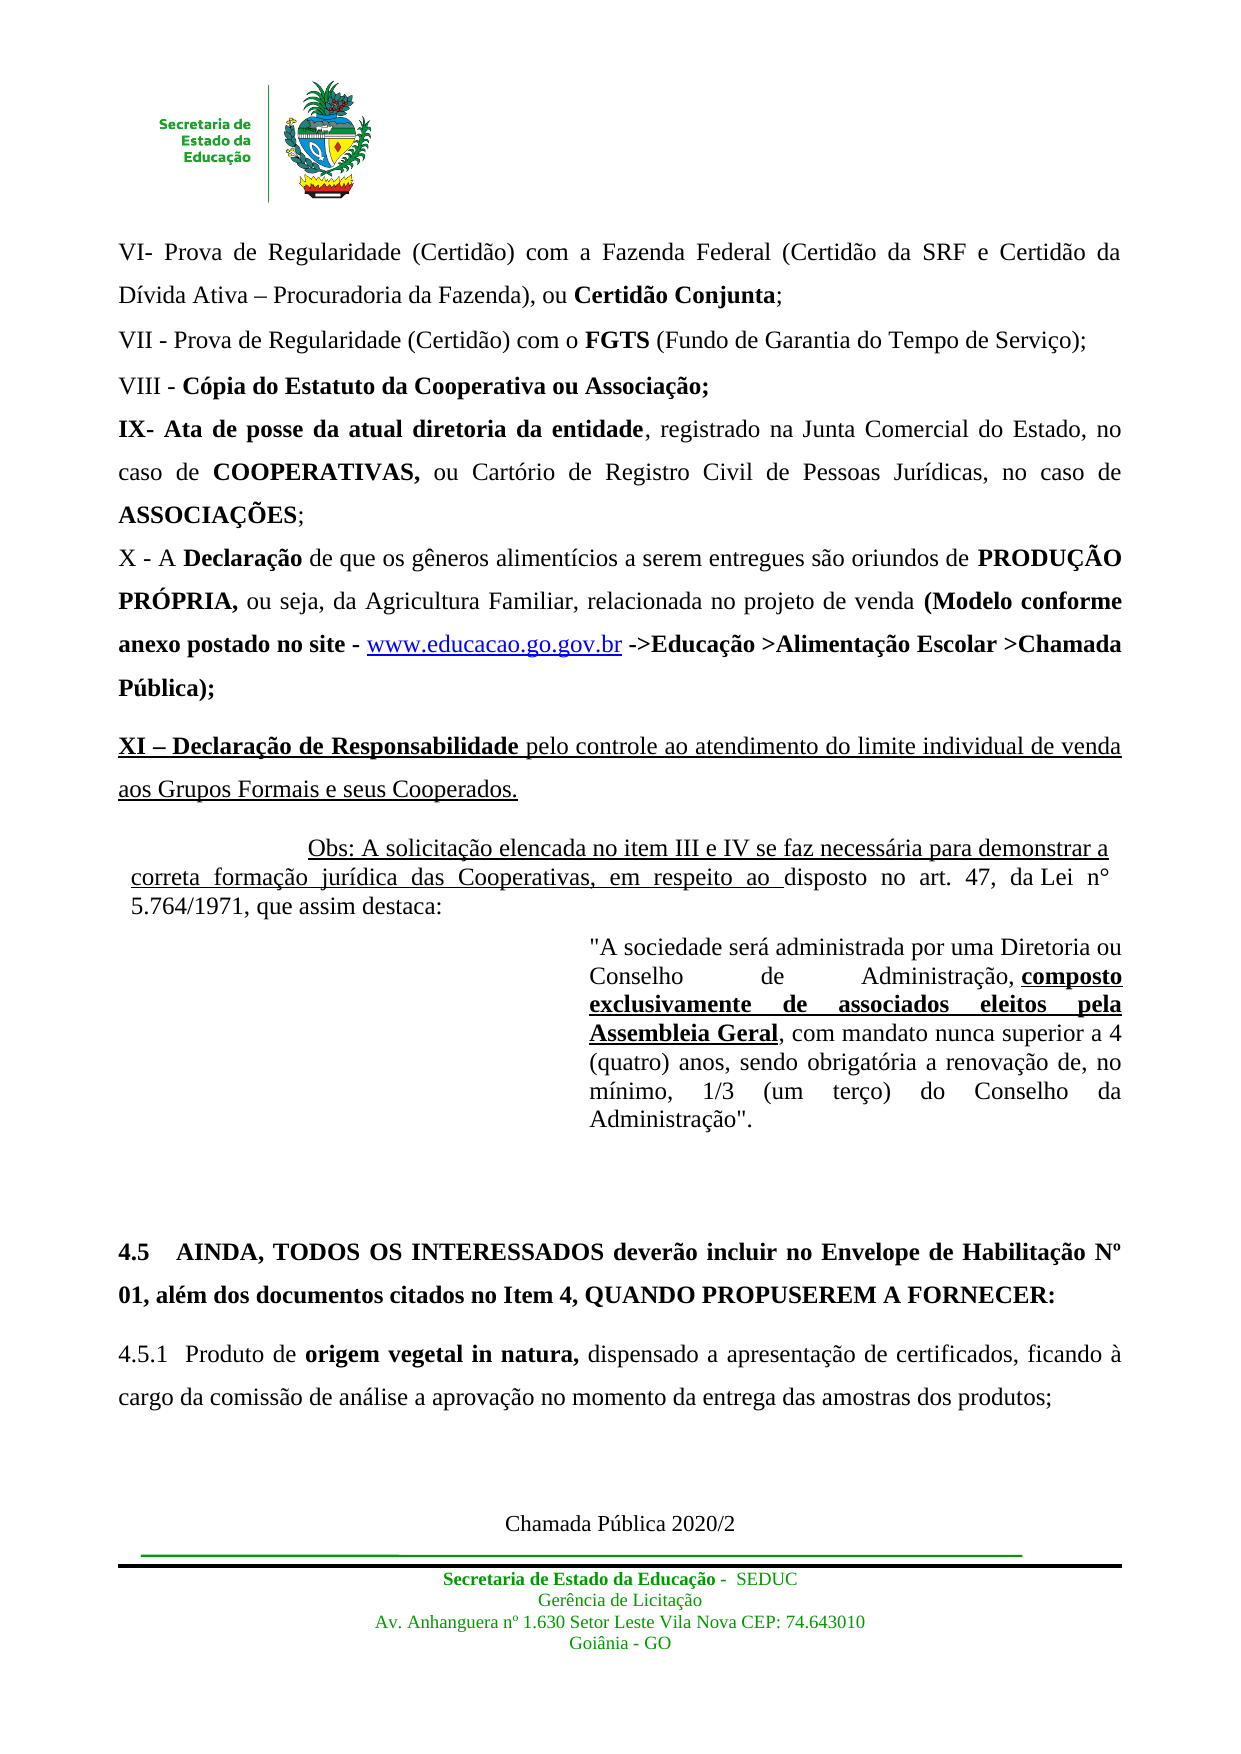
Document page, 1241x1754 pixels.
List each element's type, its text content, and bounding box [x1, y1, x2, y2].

text "A sociedade será administrada por uma Diretoria ou Conselho de Administração, composto exclusivamente de associados eleitos pela Assembleia Geral, com mandato nunca superior a 4 (quatro) anos, sendo obrigatória a renovação de, no mínimo, 1/3 (um terço) do Conselho da Administração". [589, 1016, 1122, 1133]
text 4.5.1 Produto de origem vegetal in natura, dispensado a apresentação de certificados, ficando à cargo da comissão de análise a aprovação no momento da entrega das amostras dos produtos; [118, 1339, 1122, 1411]
text VI- Prova de Regularidade (Certidão) com a Fazenda Federal (Certidão da SRF e Certidão da Dívida Ativa – Procuradoria da Fazenda), ou Certidão Conjunta; [118, 237, 1122, 309]
text Obs: A solicitação elencada no item III e IV se faz necessária para demonstrar a correta formação jurídica das Cooperativas, em respeito ao disposto no art. 47, da Lei n° 5.764/1971, que assim destaca: [131, 833, 1110, 919]
picture [118, 73, 412, 210]
text VIII - Cópia do Estatuto da Cooperativa ou Associação; [118, 371, 1122, 399]
text 4.5 AINDA, TODOS OS INTERESSADOS deverão incluir no Envelope de Habilitação Nº 01, além dos documentos citados no Item 4, QUANDO PROPUSEREM A FORNECER: [118, 1237, 1122, 1309]
text "A sociedade será administrada por uma Diretoria ou Conselho de Administração, composto exclusivamente de associados eleitos pela Assembleia Geral, com mandato nunca superior a 4 (quatro) anos, sendo obrigatória a renovação de, no mínimo, 1/3 (um terço) do Conselho da Administração". [589, 932, 1122, 1014]
text IX- Ata de posse da atual diretoria da entidade, registrado na Junta Comercial do Estado, no caso de COOPERATIVAS, ou Cartório de Registro Civil de Pessoas Jurídicas, no caso de ASSOCIAÇÕES; [118, 414, 1122, 529]
text VII - Prova de Regularidade (Certidão) com o FGTS (Fundo de Garantia do Tempo de Serviço); [118, 326, 1122, 354]
text XI – Declaração de Responsabilidade pelo controle ao atendimento do limite individual de venda aos Grupos Formais e seus Cooperados. [118, 731, 1122, 756]
text X - A Declaração de que os gêneros alimentícios a serem entregues são oriundos de PRODUÇÃO PRÓPRIA, ou seja, da Agricultura Familiar, relacionada no projeto de venda (Modelo conforme anexo postado no site - www.educacao.go.gov.br ->Educação >Alimentação Escolar >Chamada Pública); [118, 543, 1122, 701]
text XI – Declaração de Responsabilidade pelo controle ao atendimento do limite individual de venda aos Grupos Formais e seus Cooperados. [118, 758, 1122, 803]
